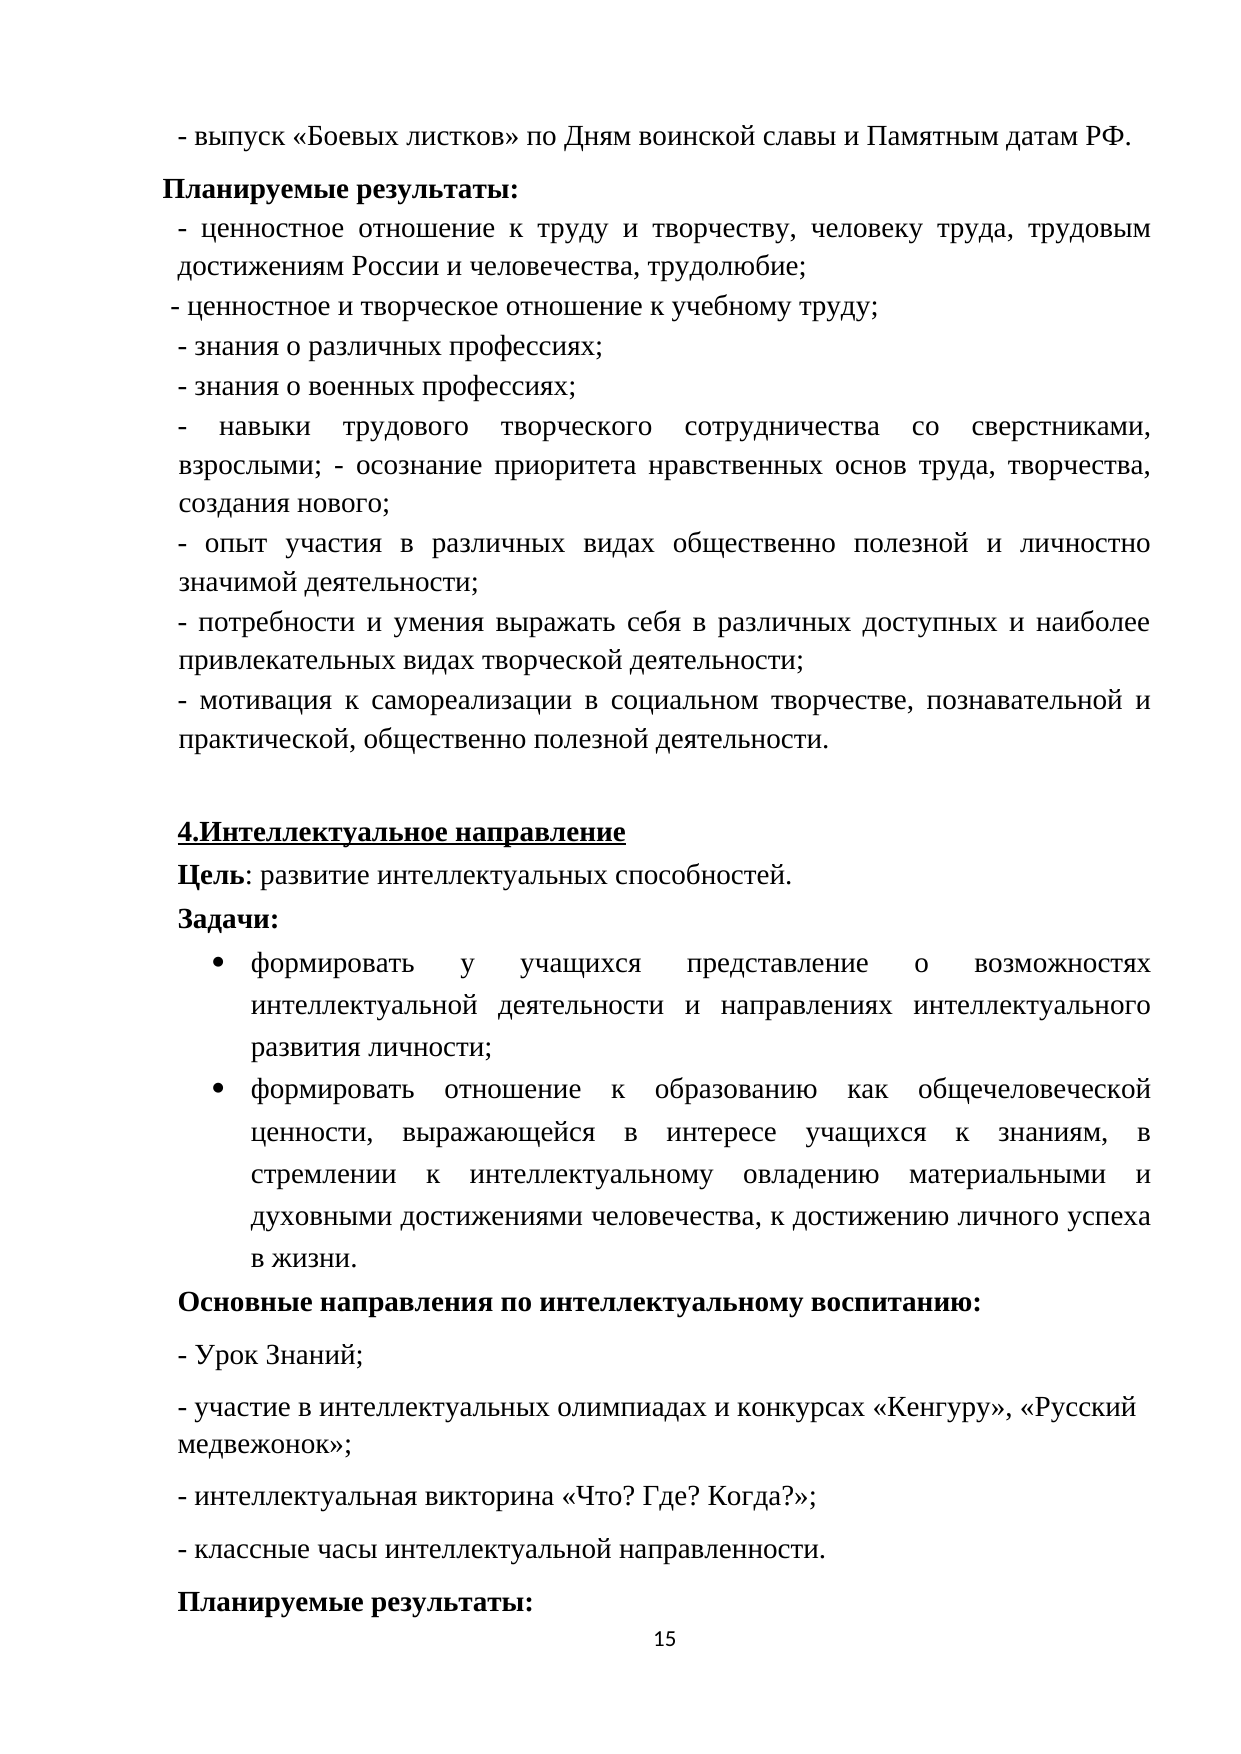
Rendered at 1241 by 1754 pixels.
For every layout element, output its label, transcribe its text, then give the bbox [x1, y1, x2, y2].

text - опыт участия в различных видах общественно полезной и личностно значимой деятельности; [177, 525, 1152, 597]
text Основные направления по интеллектуальному воспитанию: [177, 1284, 1152, 1317]
text Планируемые результаты: [162, 171, 1152, 204]
text - мотивация к самореализации в социальном творчестве, познавательной и практической, общественно полезной деятельности. [177, 682, 1152, 754]
list формировать у учащихся представление о возможностях интеллектуальной деятельности и направлениях интеллектуального развития личности; [213, 945, 1152, 1063]
text - знания о военных профессиях; [177, 368, 1152, 402]
text - Урок Знаний; [177, 1337, 1152, 1370]
text - выпуск «Боевых листков» по Дням воинской славы и Памятным датам РФ. [177, 118, 1152, 152]
text - ценностное отношение к труду и творчеству, человеку труда, трудовым достижениям России и человечества, трудолюбие; [177, 210, 1152, 282]
text 4.Интеллектуальное направление [177, 814, 1082, 847]
text - интеллектуальная викторина «Что? Где? Когда?»; [177, 1478, 1152, 1512]
text - знания о различных профессиях; [177, 328, 1152, 362]
text - ценностное и творческое отношение к учебному труду; [119, 288, 1152, 322]
text Планируемые результаты: [177, 1584, 1152, 1618]
text - навыки трудового творческого сотрудничества со сверстниками, взрослыми; - осознание приоритета нравственных основ труда, творчества, создания нового; [177, 408, 1152, 519]
text - потребности и умения выражать себя в различных доступных и наиболее привлекательных видах творческой деятельности; [177, 604, 1152, 676]
text Задачи: [177, 901, 1082, 935]
text - классные часы интеллектуальной направленности. [177, 1531, 1152, 1565]
list формировать отношение к образованию как общечеловеческой ценности, выражающейся в интересе учащихся к знаниям, в стремлении к интеллектуальному овладению материальными и духовными достижениями человечества, к достижению личного успеха в жизни. [213, 1071, 1152, 1274]
text - участие в интеллектуальных олимпиадах и конкурсах «Кенгуру», «Русский медвежонок»; [177, 1389, 1152, 1459]
text Цель: развитие интеллектуальных способностей. [177, 857, 1082, 891]
